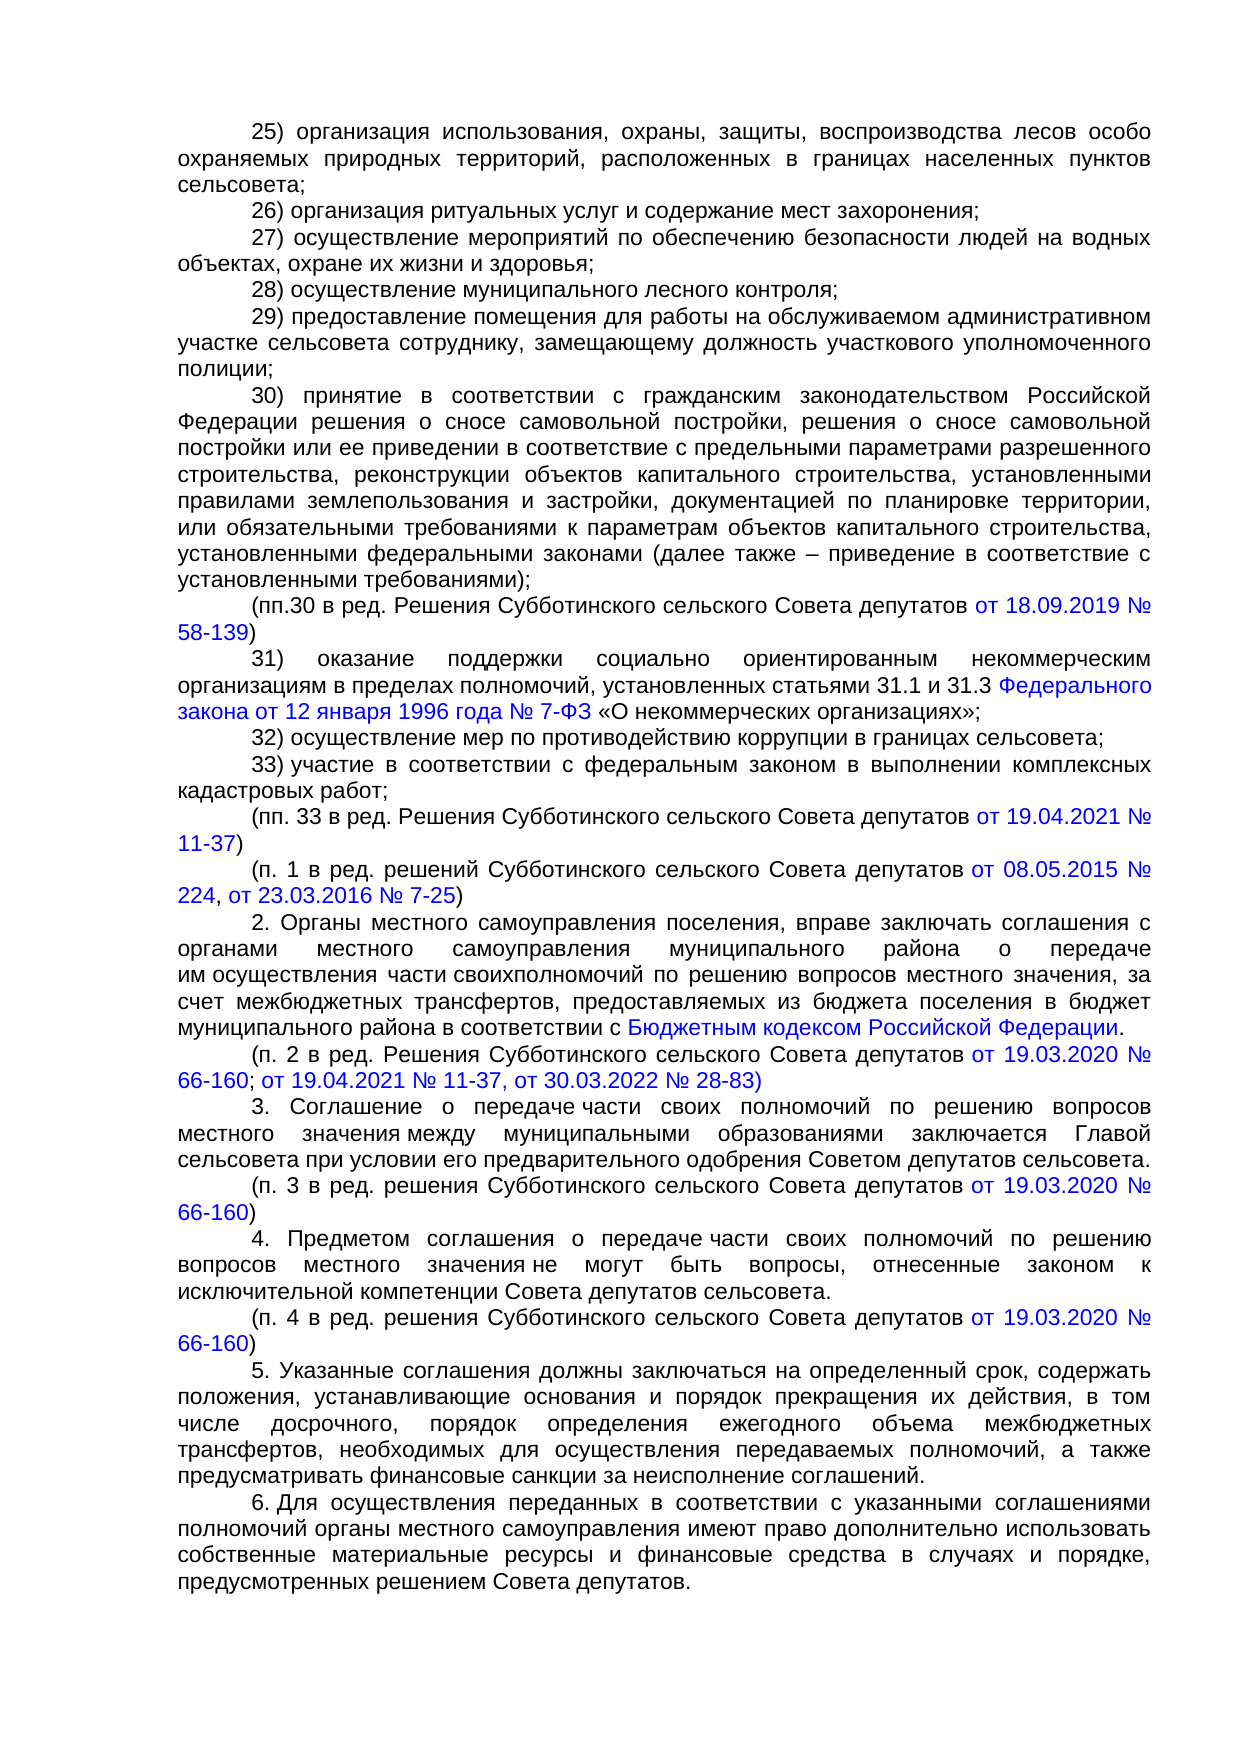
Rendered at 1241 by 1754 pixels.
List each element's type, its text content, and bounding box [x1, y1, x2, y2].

text 33) участие в соответствии с федеральным законом в выполнении комплексных кадастровых работ; [177, 751, 1152, 803]
text 32) осуществление мер по противодействию коррупции в границах сельсовета; [177, 724, 1152, 751]
text (пп.30 в ред. Решения Субботинского сельского Совета депутатов от 18.09.2019 № 58-139) [177, 592, 1152, 645]
text 27) осуществление мероприятий по обеспечению безопасности людей на водных объектах, охране их жизни и здоровья; [177, 223, 1152, 276]
text (п. 2 в ред. Решения Субботинского сельского Совета депутатов от 19.03.2020 № 66-160; от 19.04.2021 № 11-37, от 30.03.2022 № 28-83) [177, 1041, 1152, 1093]
text (п. 1 в ред. решений Субботинского сельского Совета депутатов от 08.05.2015 № 224, от 23.03.2016 № 7-25) [177, 856, 1152, 909]
text 3. Соглашение о передаче части своих полномочий по решению вопросов местного значения между муниципальными образованиями заключается Главой сельсовета при условии его предварительного одобрения Советом депутатов сельсовета. [177, 1093, 1152, 1172]
text 2. Органы местного самоуправления поселения, вправе заключать соглашения с органами местного самоуправления муниципального района о передаче им осуществления части своихполномочий по решению вопросов местного значения, за счет межбюджетных трансфертов, предоставляемых из бюджета поселения в бюджет муниципального района в соответствии с Бюджетным кодексом Российской Федерации. [177, 909, 1152, 1041]
text (п. 4 в ред. решения Субботинского сельского Совета депутатов от 19.03.2020 № 66-160) [177, 1304, 1152, 1357]
text 25) организация использования, охраны, защиты, воспроизводства лесов особо охраняемых природных территорий, расположенных в границах населенных пунктов сельсовета; [177, 118, 1152, 197]
text 30) принятие в соответствии с гражданским законодательством Российской Федерации решения о сносе самовольной постройки, решения о сносе самовольной постройки или ее приведении в соответствие с предельными параметрами разрешенного строительства, реконструкции объектов капитального строительства, установленными правилами землепользования и застройки, документацией по планировке территории, или обязательными требованиями к параметрам объектов капитального строительства, установленными федеральными законами (далее также – приведение в соответствие с установленными требованиями); [177, 382, 1152, 592]
text 28) осуществление муниципального лесного контроля; [177, 276, 1152, 303]
text 5. Указанные соглашения должны заключаться на определенный срок, содержать положения, устанавливающие основания и порядок прекращения их действия, в том числе досрочного, порядок определения ежегодного объема межбюджетных трансфертов, необходимых для осуществления передаваемых полномочий, а также предусматривать финансовые санкции за неисполнение соглашений. [177, 1357, 1152, 1488]
text 31) оказание поддержки социально ориентированным некоммерческим организациям в пределах полномочий, установленных статьями 31.1 и 31.3 Федерального закона от 12 января 1996 года № 7-ФЗ «О некоммерческих организациях»; [177, 645, 1152, 724]
text 6. Для осуществления переданных в соответствии с указанными соглашениями полномочий органы местного самоуправления имеют право дополнительно использовать собственные материальные ресурсы и финансовые средства в случаях и порядке, предусмотренных решением Совета депутатов. [177, 1488, 1152, 1594]
text 26) организация ритуальных услуг и содержание мест захоронения; [177, 197, 1152, 223]
text 4. Предметом соглашения о передаче части своих полномочий по решению вопросов местного значения не могут быть вопросы, отнесенные законом к исключительной компетенции Совета депутатов сельсовета. [177, 1225, 1152, 1304]
text (пп. 33 в ред. Решения Субботинского сельского Совета депутатов от 19.04.2021 № 11-37) [177, 803, 1152, 856]
text 29) предоставление помещения для работы на обслуживаемом административном участке сельсовета сотруднику, замещающему должность участкового уполномоченного полиции; [177, 303, 1152, 382]
text (п. 3 в ред. решения Субботинского сельского Совета депутатов от 19.03.2020 № 66-160) [177, 1172, 1152, 1225]
